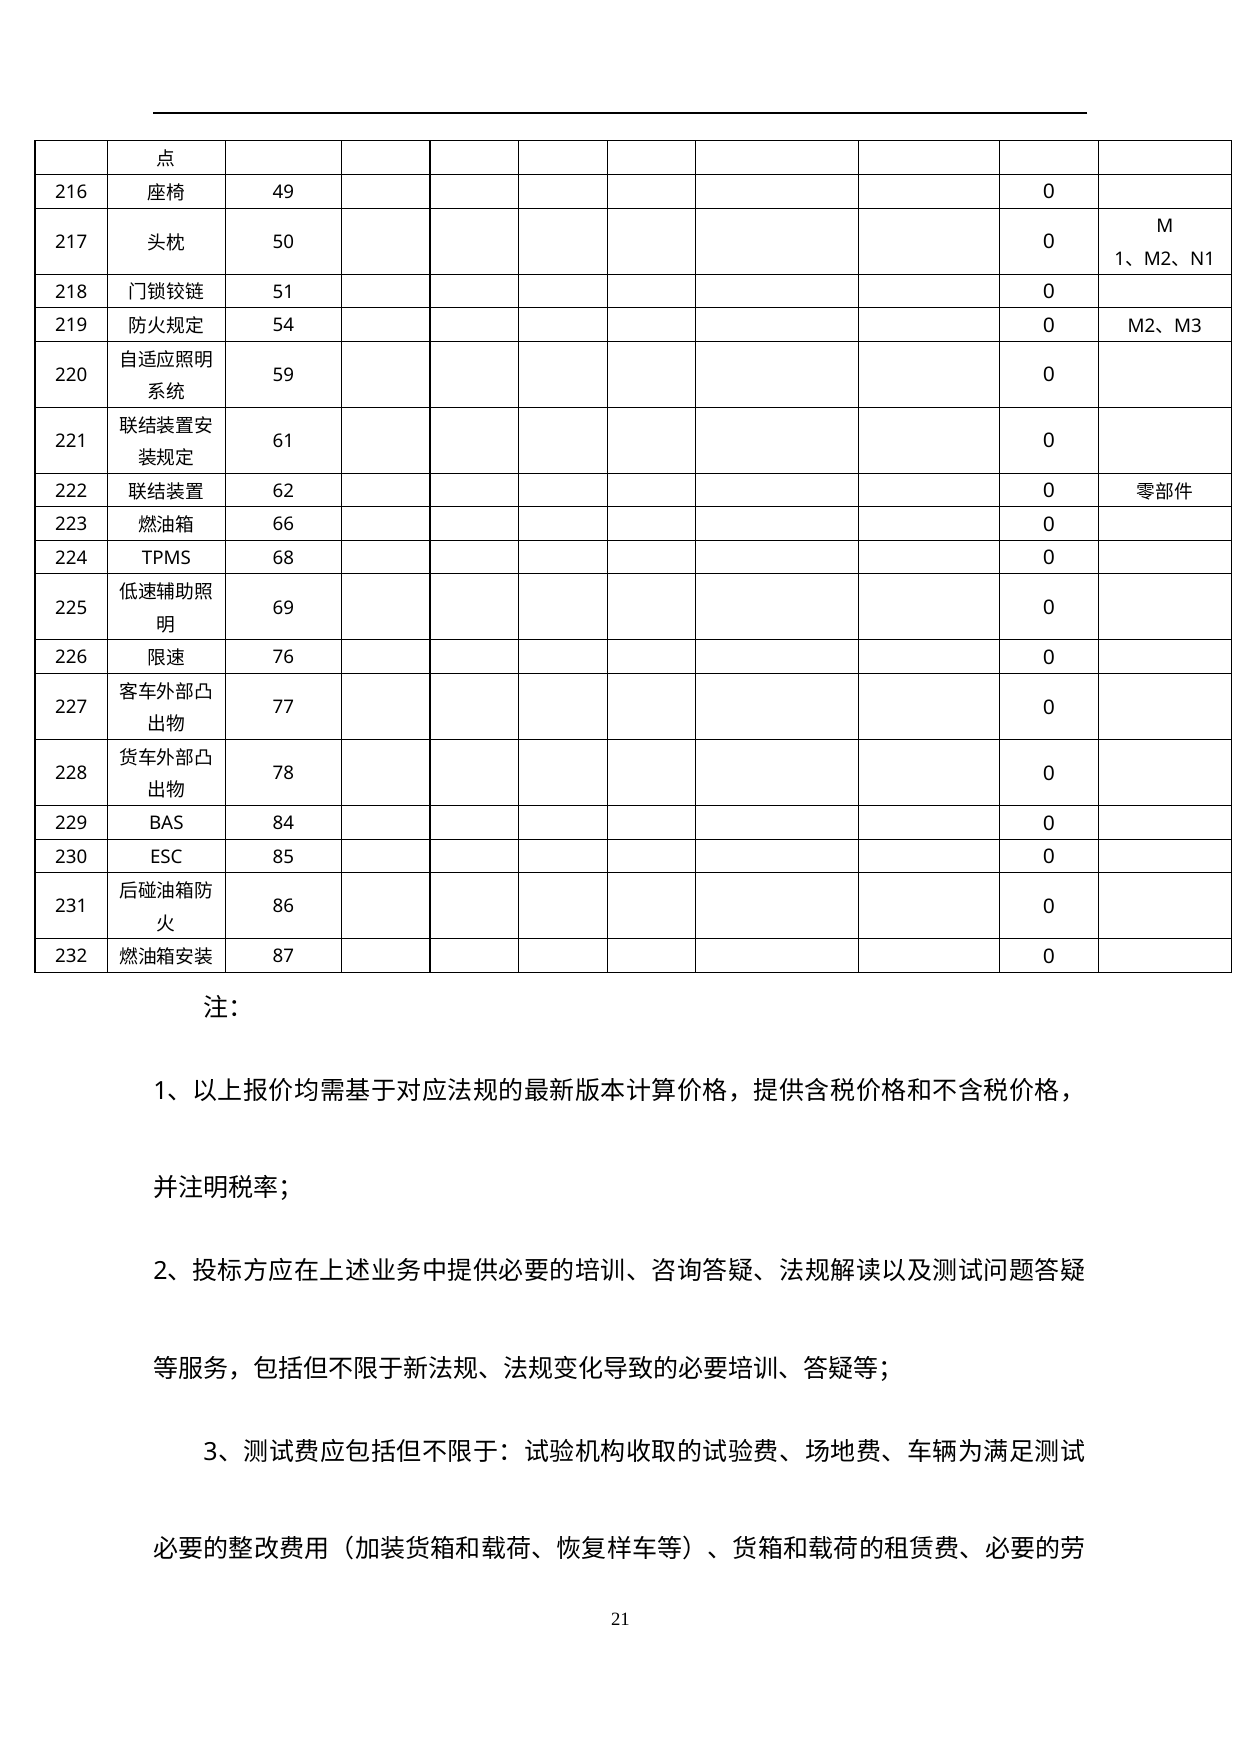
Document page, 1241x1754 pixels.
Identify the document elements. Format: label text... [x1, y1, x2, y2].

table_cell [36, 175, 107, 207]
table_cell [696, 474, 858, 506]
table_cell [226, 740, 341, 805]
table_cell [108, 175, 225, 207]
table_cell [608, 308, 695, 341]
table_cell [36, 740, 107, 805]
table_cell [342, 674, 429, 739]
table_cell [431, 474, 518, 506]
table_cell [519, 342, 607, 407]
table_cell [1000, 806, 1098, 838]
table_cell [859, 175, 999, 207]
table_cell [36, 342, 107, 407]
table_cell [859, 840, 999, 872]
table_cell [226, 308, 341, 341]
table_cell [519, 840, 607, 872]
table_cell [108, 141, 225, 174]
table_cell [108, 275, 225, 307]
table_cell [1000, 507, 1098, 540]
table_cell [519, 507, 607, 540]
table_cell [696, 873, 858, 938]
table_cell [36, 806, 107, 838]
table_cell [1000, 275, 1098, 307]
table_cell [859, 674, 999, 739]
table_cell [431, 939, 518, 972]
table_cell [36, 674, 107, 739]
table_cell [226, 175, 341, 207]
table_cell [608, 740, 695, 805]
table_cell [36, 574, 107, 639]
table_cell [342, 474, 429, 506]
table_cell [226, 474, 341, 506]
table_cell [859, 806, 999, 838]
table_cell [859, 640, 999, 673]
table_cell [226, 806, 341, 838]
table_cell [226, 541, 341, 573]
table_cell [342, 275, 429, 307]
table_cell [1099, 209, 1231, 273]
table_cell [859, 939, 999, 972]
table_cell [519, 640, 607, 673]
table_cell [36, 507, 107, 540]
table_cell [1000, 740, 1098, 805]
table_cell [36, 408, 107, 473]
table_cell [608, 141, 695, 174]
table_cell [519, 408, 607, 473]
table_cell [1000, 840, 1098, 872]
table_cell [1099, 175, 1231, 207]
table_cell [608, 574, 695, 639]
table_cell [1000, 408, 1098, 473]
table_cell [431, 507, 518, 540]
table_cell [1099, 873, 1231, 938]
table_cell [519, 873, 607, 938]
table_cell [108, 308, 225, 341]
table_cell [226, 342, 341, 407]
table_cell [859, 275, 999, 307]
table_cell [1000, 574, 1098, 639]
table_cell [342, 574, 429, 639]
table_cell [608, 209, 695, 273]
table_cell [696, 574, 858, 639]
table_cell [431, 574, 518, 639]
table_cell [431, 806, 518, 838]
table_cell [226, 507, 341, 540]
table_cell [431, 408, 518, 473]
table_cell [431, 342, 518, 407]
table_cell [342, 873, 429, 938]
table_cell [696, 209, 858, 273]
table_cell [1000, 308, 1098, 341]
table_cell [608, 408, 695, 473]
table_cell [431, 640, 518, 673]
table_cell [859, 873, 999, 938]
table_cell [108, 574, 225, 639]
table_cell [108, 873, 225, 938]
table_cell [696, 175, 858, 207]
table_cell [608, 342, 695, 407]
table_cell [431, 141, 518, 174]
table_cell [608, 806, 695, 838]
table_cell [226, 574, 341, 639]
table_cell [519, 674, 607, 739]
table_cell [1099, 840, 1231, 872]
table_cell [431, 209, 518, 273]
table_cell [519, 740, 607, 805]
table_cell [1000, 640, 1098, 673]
list 以上报价均需基于对应法规的最新版本计算价格，提供含税价格和不含税价格，并注明税率； [153, 1056, 1087, 1218]
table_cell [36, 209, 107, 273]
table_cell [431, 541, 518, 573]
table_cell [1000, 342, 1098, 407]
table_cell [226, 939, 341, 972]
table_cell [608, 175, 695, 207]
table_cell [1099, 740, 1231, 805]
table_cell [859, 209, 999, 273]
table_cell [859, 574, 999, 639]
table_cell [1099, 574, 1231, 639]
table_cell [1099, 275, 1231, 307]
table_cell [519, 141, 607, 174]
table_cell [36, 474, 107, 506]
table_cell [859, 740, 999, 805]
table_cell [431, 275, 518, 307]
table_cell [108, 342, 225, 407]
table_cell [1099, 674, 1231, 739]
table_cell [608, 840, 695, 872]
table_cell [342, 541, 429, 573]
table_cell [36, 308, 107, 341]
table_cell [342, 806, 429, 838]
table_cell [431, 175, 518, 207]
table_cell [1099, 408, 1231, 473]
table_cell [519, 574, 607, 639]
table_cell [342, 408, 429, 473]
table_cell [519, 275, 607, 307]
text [153, 1417, 1087, 1579]
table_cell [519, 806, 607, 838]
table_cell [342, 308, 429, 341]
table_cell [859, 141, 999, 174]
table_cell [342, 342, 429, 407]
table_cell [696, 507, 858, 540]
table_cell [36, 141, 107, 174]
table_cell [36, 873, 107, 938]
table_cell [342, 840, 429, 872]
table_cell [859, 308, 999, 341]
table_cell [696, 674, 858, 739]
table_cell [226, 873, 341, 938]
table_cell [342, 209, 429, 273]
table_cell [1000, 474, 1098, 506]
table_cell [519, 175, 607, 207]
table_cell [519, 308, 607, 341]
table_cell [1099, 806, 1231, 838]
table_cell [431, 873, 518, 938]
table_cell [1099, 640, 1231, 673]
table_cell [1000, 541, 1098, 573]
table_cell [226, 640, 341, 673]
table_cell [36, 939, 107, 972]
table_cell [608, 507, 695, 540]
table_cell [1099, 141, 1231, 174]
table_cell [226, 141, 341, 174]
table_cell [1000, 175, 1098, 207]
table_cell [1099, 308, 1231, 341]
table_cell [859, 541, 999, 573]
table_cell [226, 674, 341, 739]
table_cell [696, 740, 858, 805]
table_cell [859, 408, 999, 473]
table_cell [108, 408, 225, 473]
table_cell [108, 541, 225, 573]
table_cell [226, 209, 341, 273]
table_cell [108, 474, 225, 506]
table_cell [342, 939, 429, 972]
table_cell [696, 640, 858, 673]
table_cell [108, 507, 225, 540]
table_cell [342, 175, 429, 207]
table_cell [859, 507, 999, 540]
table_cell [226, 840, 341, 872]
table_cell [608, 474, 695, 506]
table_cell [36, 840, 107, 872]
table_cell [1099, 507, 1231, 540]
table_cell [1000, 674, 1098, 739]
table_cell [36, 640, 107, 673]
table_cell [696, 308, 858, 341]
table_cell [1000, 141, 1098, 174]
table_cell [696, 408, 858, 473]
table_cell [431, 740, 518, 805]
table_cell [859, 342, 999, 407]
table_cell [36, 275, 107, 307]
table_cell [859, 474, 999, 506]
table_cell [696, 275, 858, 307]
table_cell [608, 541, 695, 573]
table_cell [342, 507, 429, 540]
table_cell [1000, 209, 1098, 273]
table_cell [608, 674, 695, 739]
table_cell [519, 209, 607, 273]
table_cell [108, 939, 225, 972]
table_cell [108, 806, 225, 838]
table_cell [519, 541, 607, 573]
text 注： [153, 973, 1087, 1038]
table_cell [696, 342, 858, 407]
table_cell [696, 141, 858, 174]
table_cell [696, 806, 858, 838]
list 投标方应在上述业务中提供必要的培训、咨询答疑、法规解读以及测试问题答疑等服务，包括但不限于新法规、法规变化导致的必要培训、答疑等； [153, 1236, 1087, 1399]
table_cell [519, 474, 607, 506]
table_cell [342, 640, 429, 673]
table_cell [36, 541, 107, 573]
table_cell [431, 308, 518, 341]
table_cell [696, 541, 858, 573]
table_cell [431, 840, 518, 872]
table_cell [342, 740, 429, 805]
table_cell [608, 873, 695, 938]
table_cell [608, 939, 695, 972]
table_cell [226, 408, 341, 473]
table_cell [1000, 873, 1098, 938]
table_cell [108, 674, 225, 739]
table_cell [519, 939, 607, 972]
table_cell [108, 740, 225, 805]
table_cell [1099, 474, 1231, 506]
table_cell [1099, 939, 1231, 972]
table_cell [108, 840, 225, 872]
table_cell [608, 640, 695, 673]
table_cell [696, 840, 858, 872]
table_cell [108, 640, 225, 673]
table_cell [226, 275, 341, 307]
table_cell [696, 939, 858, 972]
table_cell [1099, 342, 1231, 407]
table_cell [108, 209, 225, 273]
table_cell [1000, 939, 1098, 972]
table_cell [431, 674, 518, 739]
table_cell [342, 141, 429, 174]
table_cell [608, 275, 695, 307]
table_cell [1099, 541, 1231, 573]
